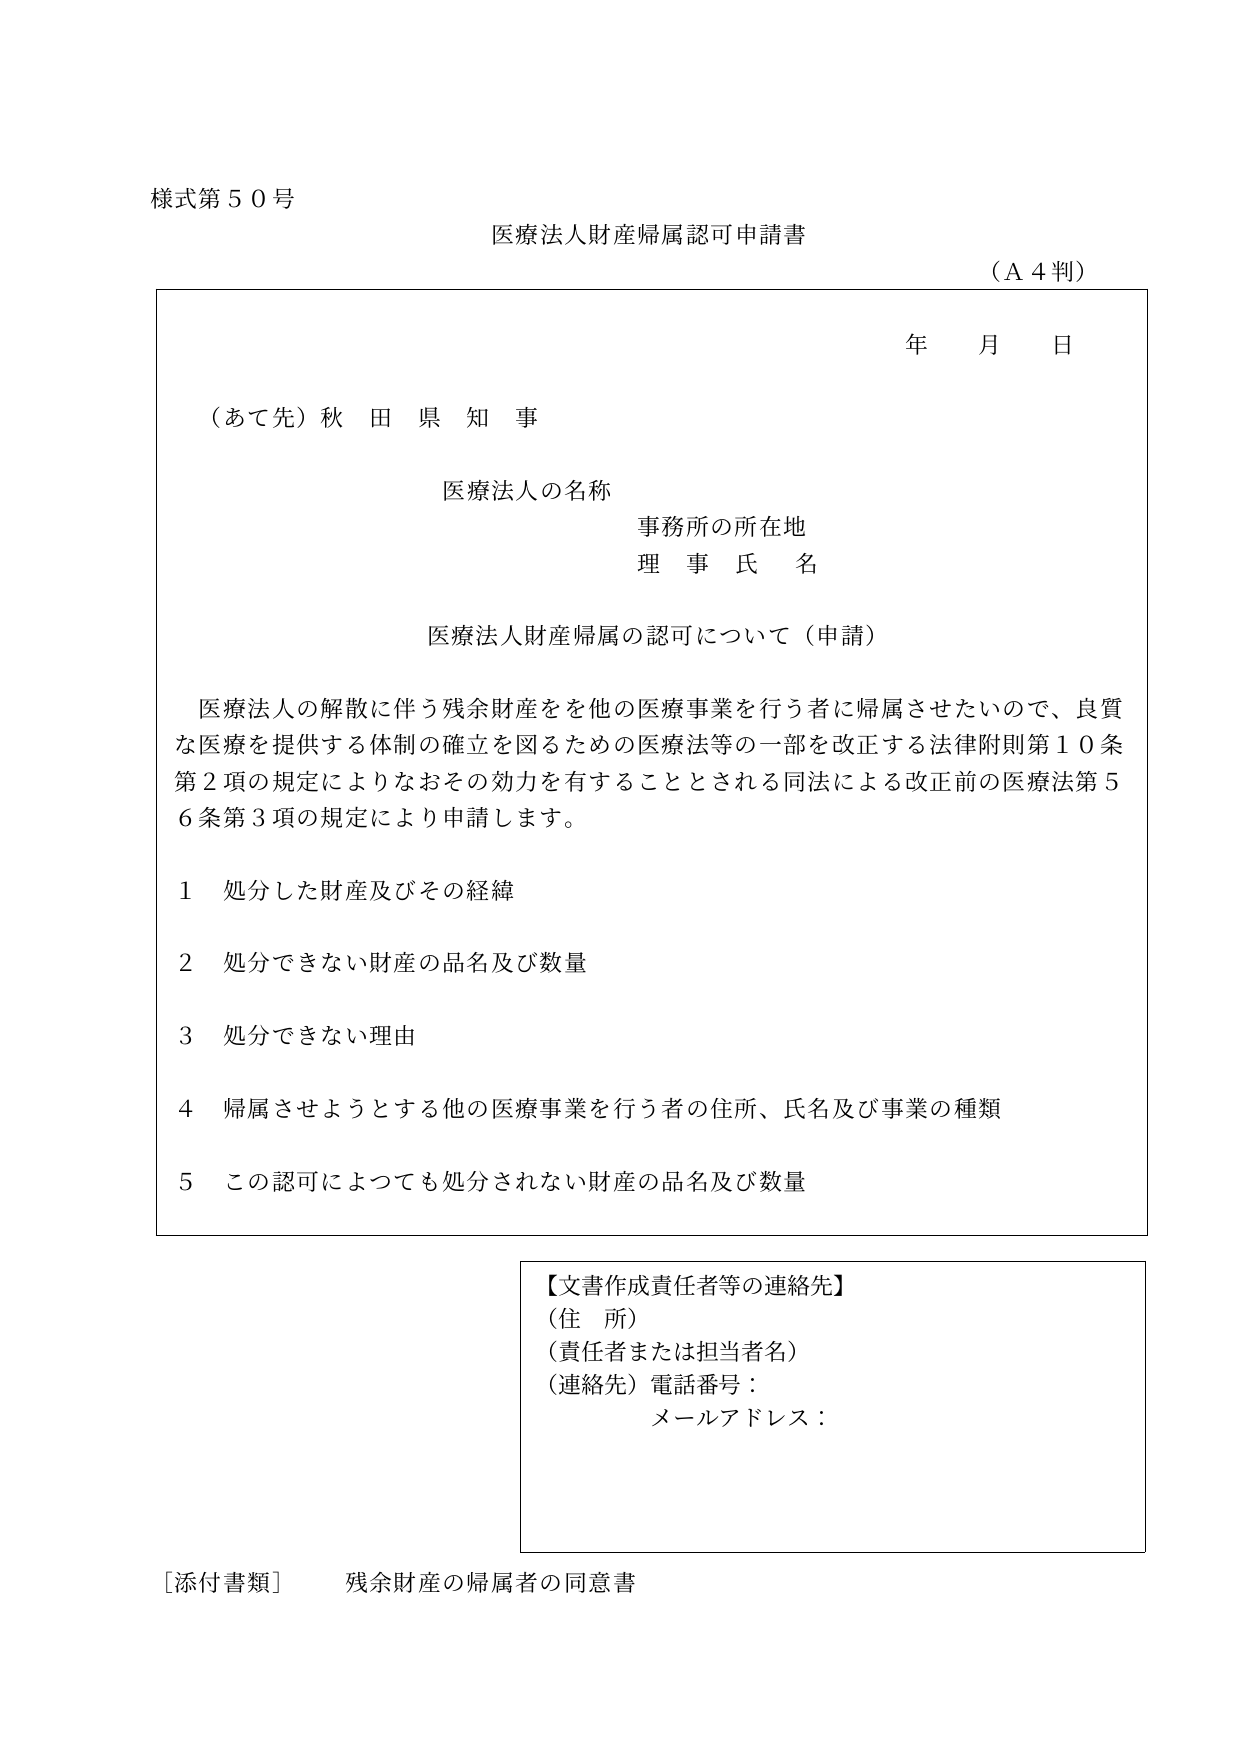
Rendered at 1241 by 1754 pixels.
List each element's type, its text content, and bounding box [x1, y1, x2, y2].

text （Ａ４判） [150, 252, 1149, 288]
text 様式第５０号 [150, 179, 1149, 216]
text 医療法人財産帰属認可申請書 [150, 216, 1149, 252]
table_header 年 月 日 （あて先）秋 田 県 知 事 医療法人の名称 事務所の所在地 理事氏名 医療法人財産帰属の認可について（申請） 医療法人の解散に伴う残余財産をを他の医療事業を行う者に帰属させたいので、良質な医療を提供する体制の確立を図るための医療法等の一部を改正する法律附則第１０条第２項の規定によりなおその効力を有することとされる同法による改正前の医療法第５６条第３項の規定により申請します。 １ 処分した財産及びその経緯 ２ 処分できない財産の品名及び数量 ３ 処分できない理由 ４ 帰属させようとする他の医療事業を行う者の住所、氏名及び事業の種類 ５ この認可によつても処分されない財産の品名及び数量 [157, 290, 1147, 1235]
text ［添付書類］ 残余財産の帰属者の同意書 [150, 1563, 1149, 1599]
